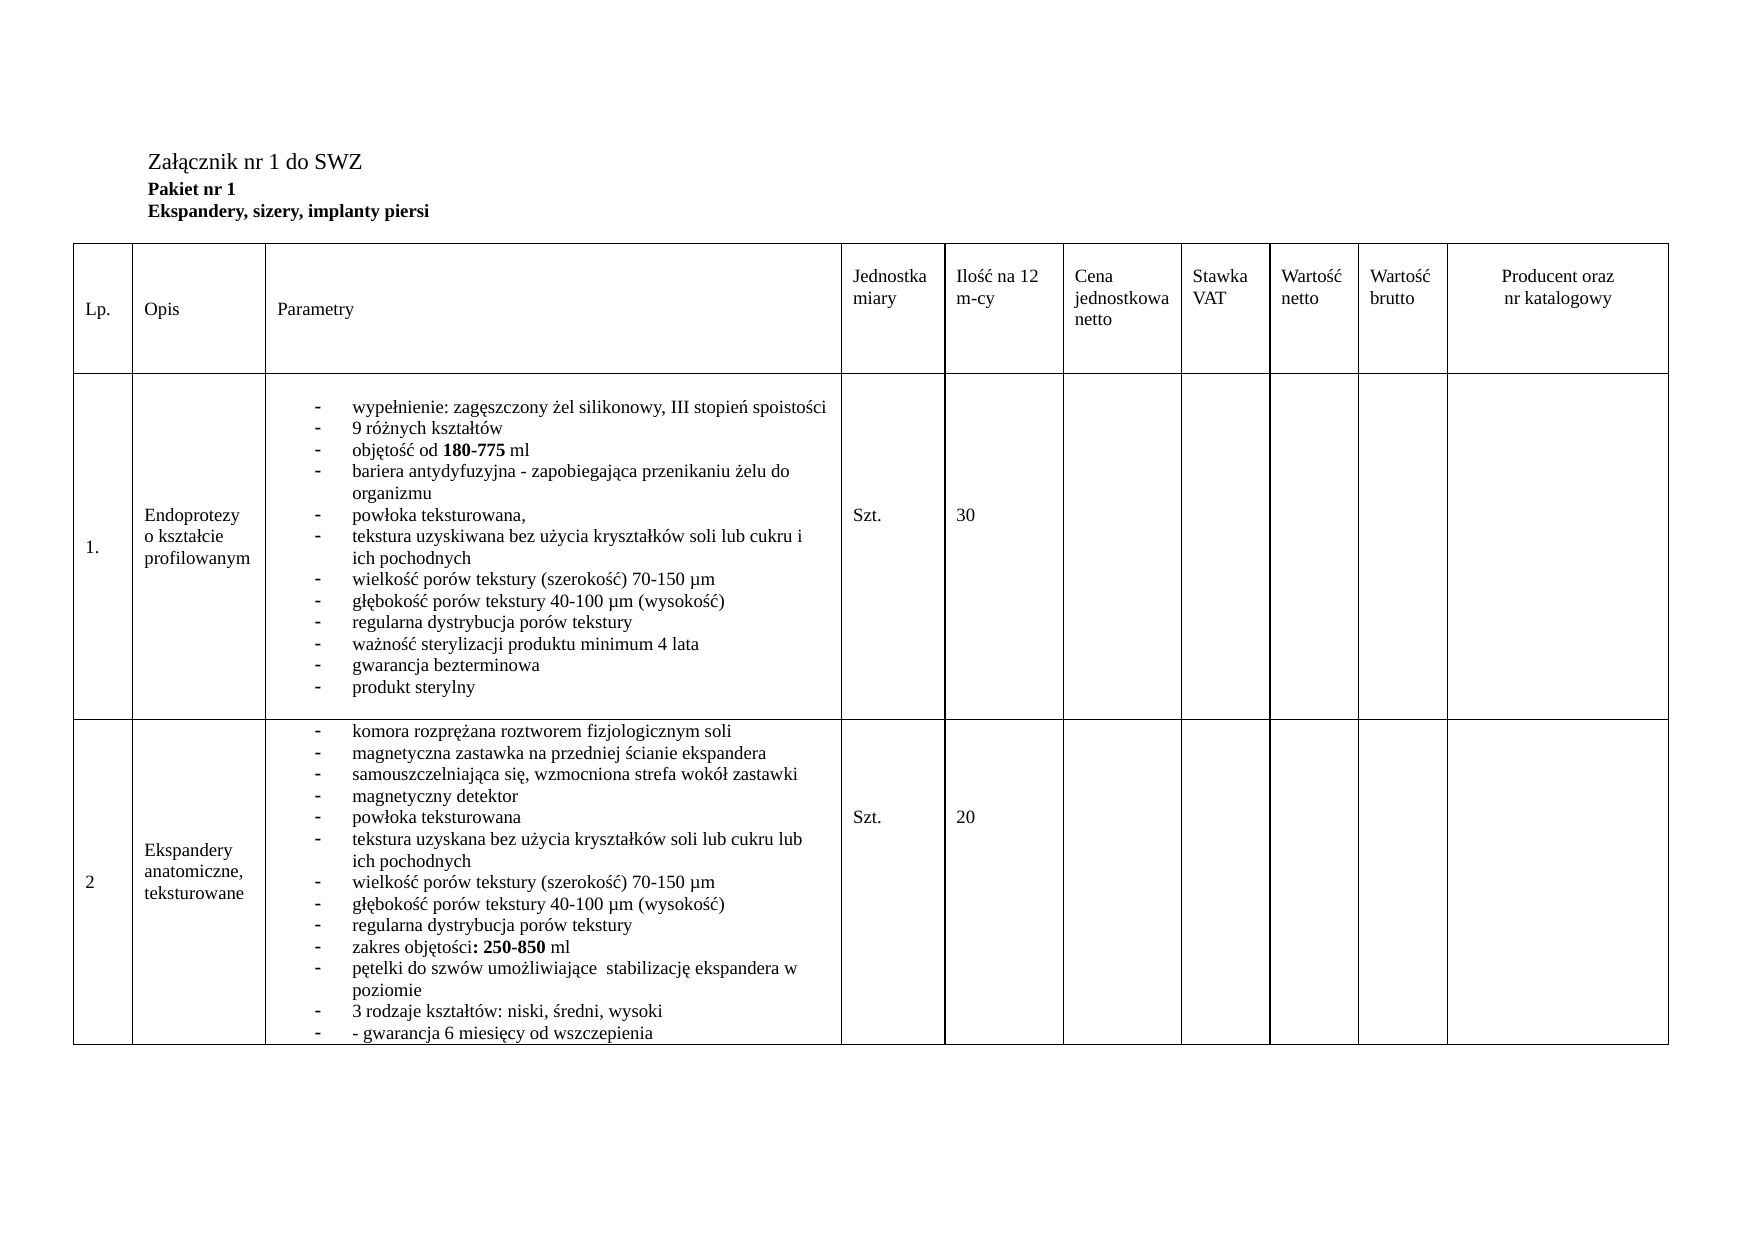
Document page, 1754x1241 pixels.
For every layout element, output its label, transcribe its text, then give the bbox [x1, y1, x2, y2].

table_cell [1271, 720, 1358, 1043]
table_header Wartość netto [1271, 244, 1358, 373]
table_cell [1182, 374, 1269, 719]
table_cell [1448, 374, 1668, 719]
text Załącznik nr 1 do SWZ [148, 148, 1606, 174]
table_cell [1182, 720, 1269, 1043]
table_cell Endoprotezy o kształcie profilowanym [133, 374, 265, 719]
table_header Producent oraz nr katalogowy [1448, 244, 1668, 373]
table_cell Ekspandery anatomiczne, teksturowane [133, 720, 265, 1043]
table_cell [1064, 374, 1181, 719]
text Ekspandery, sizery, implanty piersi [148, 199, 1606, 221]
table_cell 20 [946, 720, 1063, 1043]
table_header Ilość na 12 m-cy [946, 244, 1063, 373]
table_cell 2 [74, 720, 132, 1043]
table_cell wypełnienie: zagęszczony żel silikonowy, III stopień spoistości 9 różnych kształtów objętość od 180-775 ml bariera antydyfuzyjna - zapobiegająca przenikaniu żelu do organizmu powłoka teksturowana, tekstura uzyskiwana bez użycia kryształków soli lub cukru i ich pochodnych wielkość porów tekstury (szerokość) 70-150 µm głębokość porów tekstury 40-100 µm (wysokość) regularna dystrybucja porów tekstury ważność sterylizacji produktu minimum 4 lata gwarancja bezterminowa produkt sterylny [266, 374, 841, 719]
table_cell Szt. [842, 374, 944, 719]
table_header Lp. [74, 244, 132, 373]
table_cell [1064, 720, 1181, 1043]
table_header Stawka VAT [1182, 244, 1269, 373]
table_header Cena jednostkowa netto [1064, 244, 1181, 373]
table_cell [1359, 374, 1447, 719]
table_cell 30 [946, 374, 1063, 719]
table_header Jednostka miary [842, 244, 944, 373]
table_cell [1359, 720, 1447, 1043]
table_header Parametry [266, 244, 841, 373]
text Pakiet nr 1 [148, 178, 1606, 199]
table_cell [1448, 720, 1668, 1043]
table_cell 1. [74, 374, 132, 719]
table_header Wartość brutto [1359, 244, 1447, 373]
table_header Opis [133, 244, 265, 373]
table_cell Szt. [842, 720, 944, 1043]
table_cell [1271, 374, 1358, 719]
table_cell komora rozprężana roztworem fizjologicznym soli magnetyczna zastawka na przedniej ścianie ekspandera samouszczelniająca się, wzmocniona strefa wokół zastawki magnetyczny detektor powłoka teksturowana tekstura uzyskana bez użycia kryształków soli lub cukru lub ich pochodnych wielkość porów tekstury (szerokość) 70-150 µm głębokość porów tekstury 40-100 µm (wysokość) regularna dystrybucja porów tekstury zakres objętości: 250-850 ml pętelki do szwów umożliwiające stabilizację ekspandera w poziomie 3 rodzaje kształtów: niski, średni, wysoki - gwarancja 6 miesięcy od wszczepienia [266, 720, 841, 1043]
